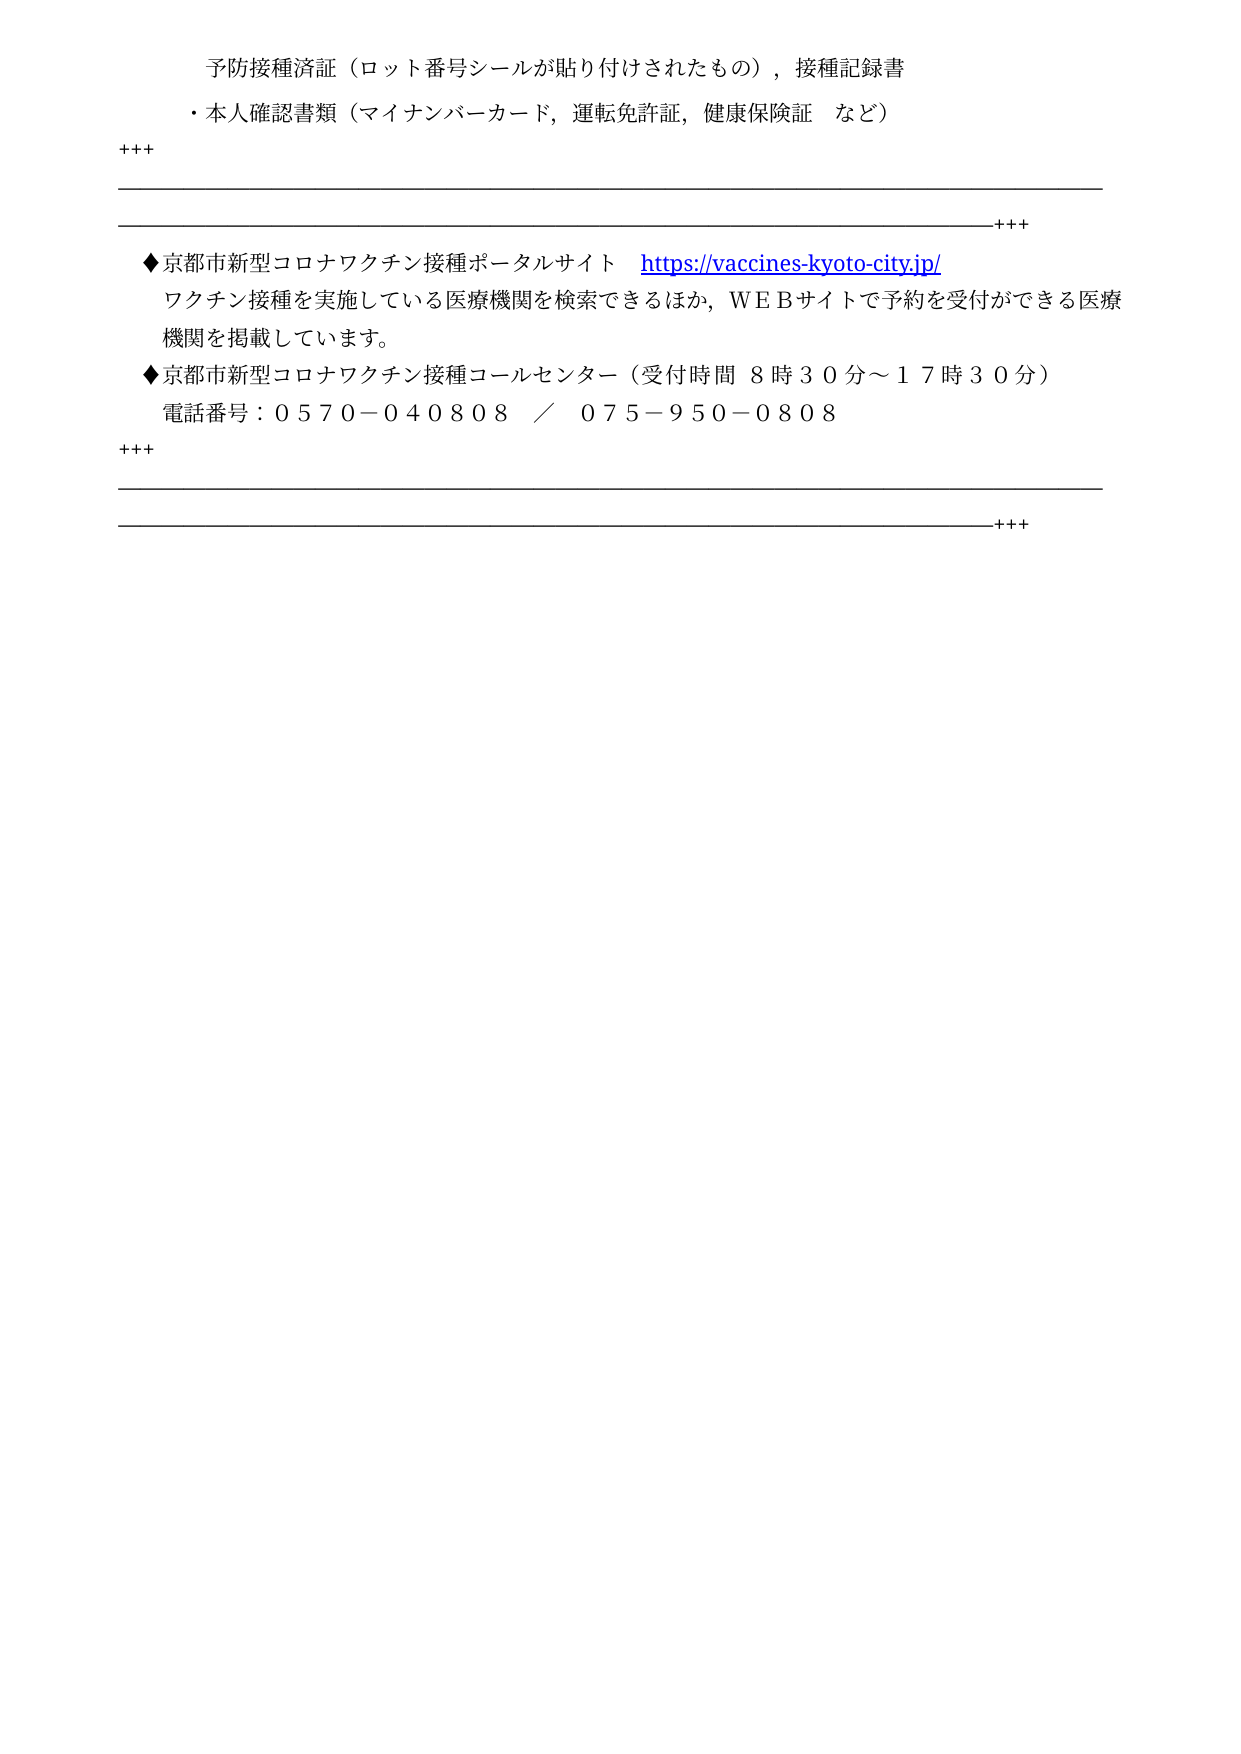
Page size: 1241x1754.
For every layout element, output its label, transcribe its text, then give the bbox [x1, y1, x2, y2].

text +++—————————————————————————————————————————————————————————————————————————————————————+++ [118, 431, 1122, 543]
text ワクチン接種を実施している医療機関を検索できるほか，ＷＥＢサイトで予約を受付ができる医療機関を掲載しています。 [118, 281, 1122, 356]
text 京都市新型コロナワクチン接種ポータルサイト https://vaccines-kyoto-city.jp/ [118, 243, 1122, 281]
text 京都市新型コロナワクチン接種コールセンター（受付時間 ８時３０分～１７時３０分） [118, 356, 1122, 393]
text ・本人確認書類（マイナンバーカード，運転免許証，健康保険証 など） [118, 93, 1122, 131]
text 電話番号：０５７０－０４０８０８ ／ ０７５－９５０－０８０８ [118, 393, 1122, 431]
text +++—————————————————————————————————————————————————————————————————————————————————————+++ [118, 131, 1122, 243]
text 予防接種済証（ロット番号シールが貼り付けされたもの），接種記録書 [118, 48, 1122, 86]
